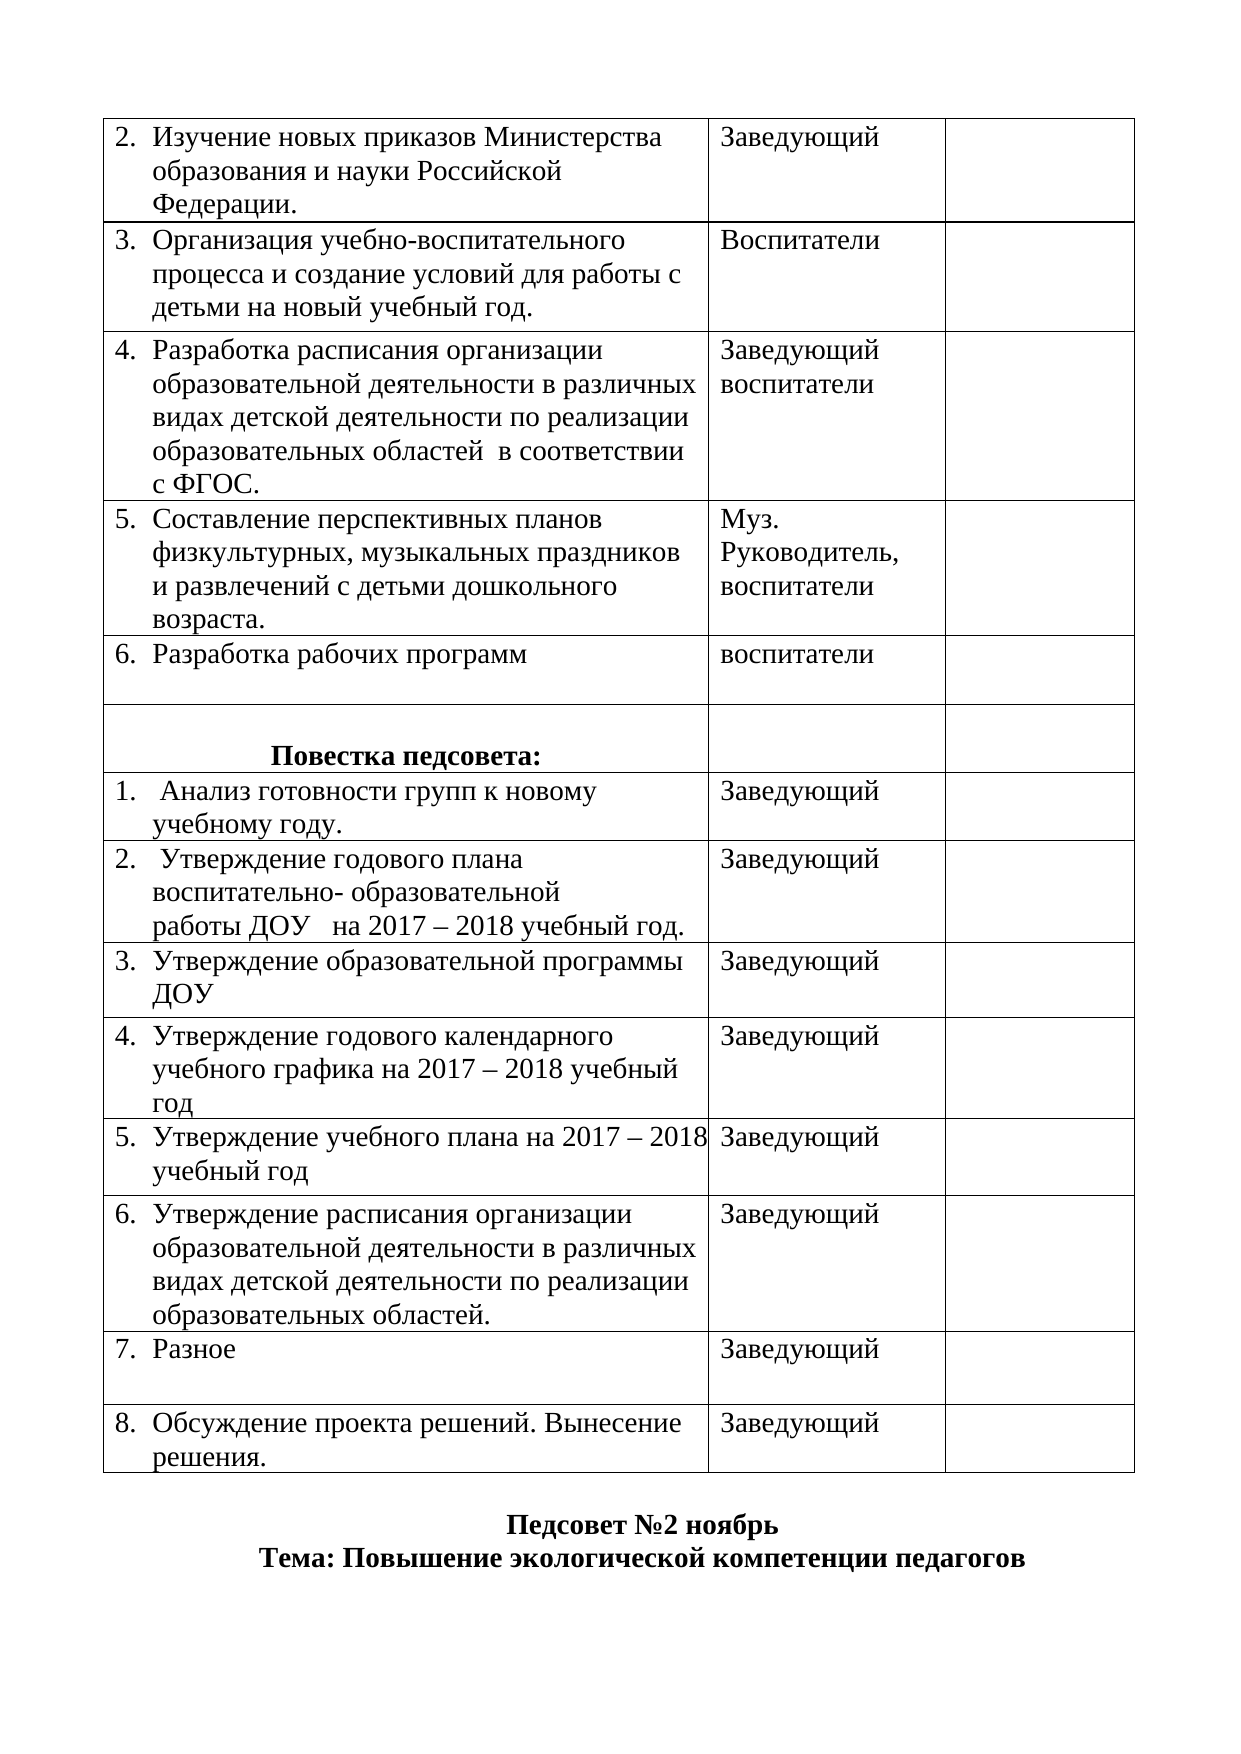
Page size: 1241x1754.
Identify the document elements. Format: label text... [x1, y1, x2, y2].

table_cell [709, 705, 945, 772]
table_cell [946, 636, 1134, 704]
table_cell Муз. Руководитель, воспитатели [709, 501, 945, 635]
table_cell [946, 705, 1134, 772]
table_cell Разное [104, 1332, 708, 1404]
table_cell Утверждение годового календарного учебного графика на 2017 – 2018 учебный год [104, 1018, 708, 1118]
table_cell Заведующий [709, 1119, 945, 1195]
table_cell Анализ готовности групп к новому учебному году. [104, 773, 708, 840]
table_cell Утверждение образовательной программы ДОУ [104, 943, 708, 1017]
table_cell Заведующий [709, 773, 945, 840]
table_cell Организация учебно-воспитательного процесса и создание условий для работы с детьми на новый учебный год. [104, 223, 708, 331]
table_cell Заведующий [709, 1196, 945, 1331]
table_cell Изучение новых приказов Министерства образования и науки Российской Федерации. [104, 119, 708, 221]
text Тема: Повышение экологической компетенции педагогов [133, 1540, 1152, 1574]
table_cell Повестка педсовета: [104, 705, 708, 772]
table_cell Заведующий [709, 1018, 945, 1118]
table_cell Утверждение учебного плана на 2017 – 2018 учебный год [104, 1119, 708, 1195]
table_cell Заведующий [709, 1332, 945, 1404]
table_cell Воспитатели [709, 223, 945, 331]
table_cell Заведующий воспитатели [709, 332, 945, 500]
table_cell Заведующий [709, 1405, 945, 1472]
table_cell [946, 1018, 1134, 1118]
table_cell [946, 501, 1134, 635]
table_cell Разработка рабочих программ [104, 636, 708, 704]
table_cell Утверждение расписания организации образовательной деятельности в различных видах детской деятельности по реализации образовательных областей. [104, 1196, 708, 1331]
table_cell [946, 119, 1134, 221]
table_cell [946, 1405, 1134, 1472]
table_cell Утверждение годового плана воспитательно- образовательной работы ДОУ на 2017 – 2018 учебный год. [104, 841, 708, 942]
table_cell [946, 773, 1134, 840]
table_cell [946, 223, 1134, 331]
table_cell [946, 1119, 1134, 1195]
table_cell Обсуждение проекта решений. Вынесение решения. [104, 1405, 708, 1472]
table_cell Заведующий [709, 841, 945, 942]
table_cell [946, 332, 1134, 500]
table_cell [946, 1332, 1134, 1404]
table_cell [946, 841, 1134, 942]
table_cell [946, 1196, 1134, 1331]
text Педсовет №2 ноябрь [133, 1507, 1152, 1540]
table_cell воспитатели [709, 636, 945, 704]
table_cell Разработка расписания организации образовательной деятельности в различных видах детской деятельности по реализации образовательных областей в соответствии с ФГОС. [104, 332, 708, 500]
table_cell [946, 943, 1134, 1017]
table_cell Заведующий [709, 119, 945, 221]
table_cell Заведующий [709, 943, 945, 1017]
table_cell Составление перспективных планов физкультурных, музыкальных праздников и развлечений с детьми дошкольного возраста. [104, 501, 708, 635]
